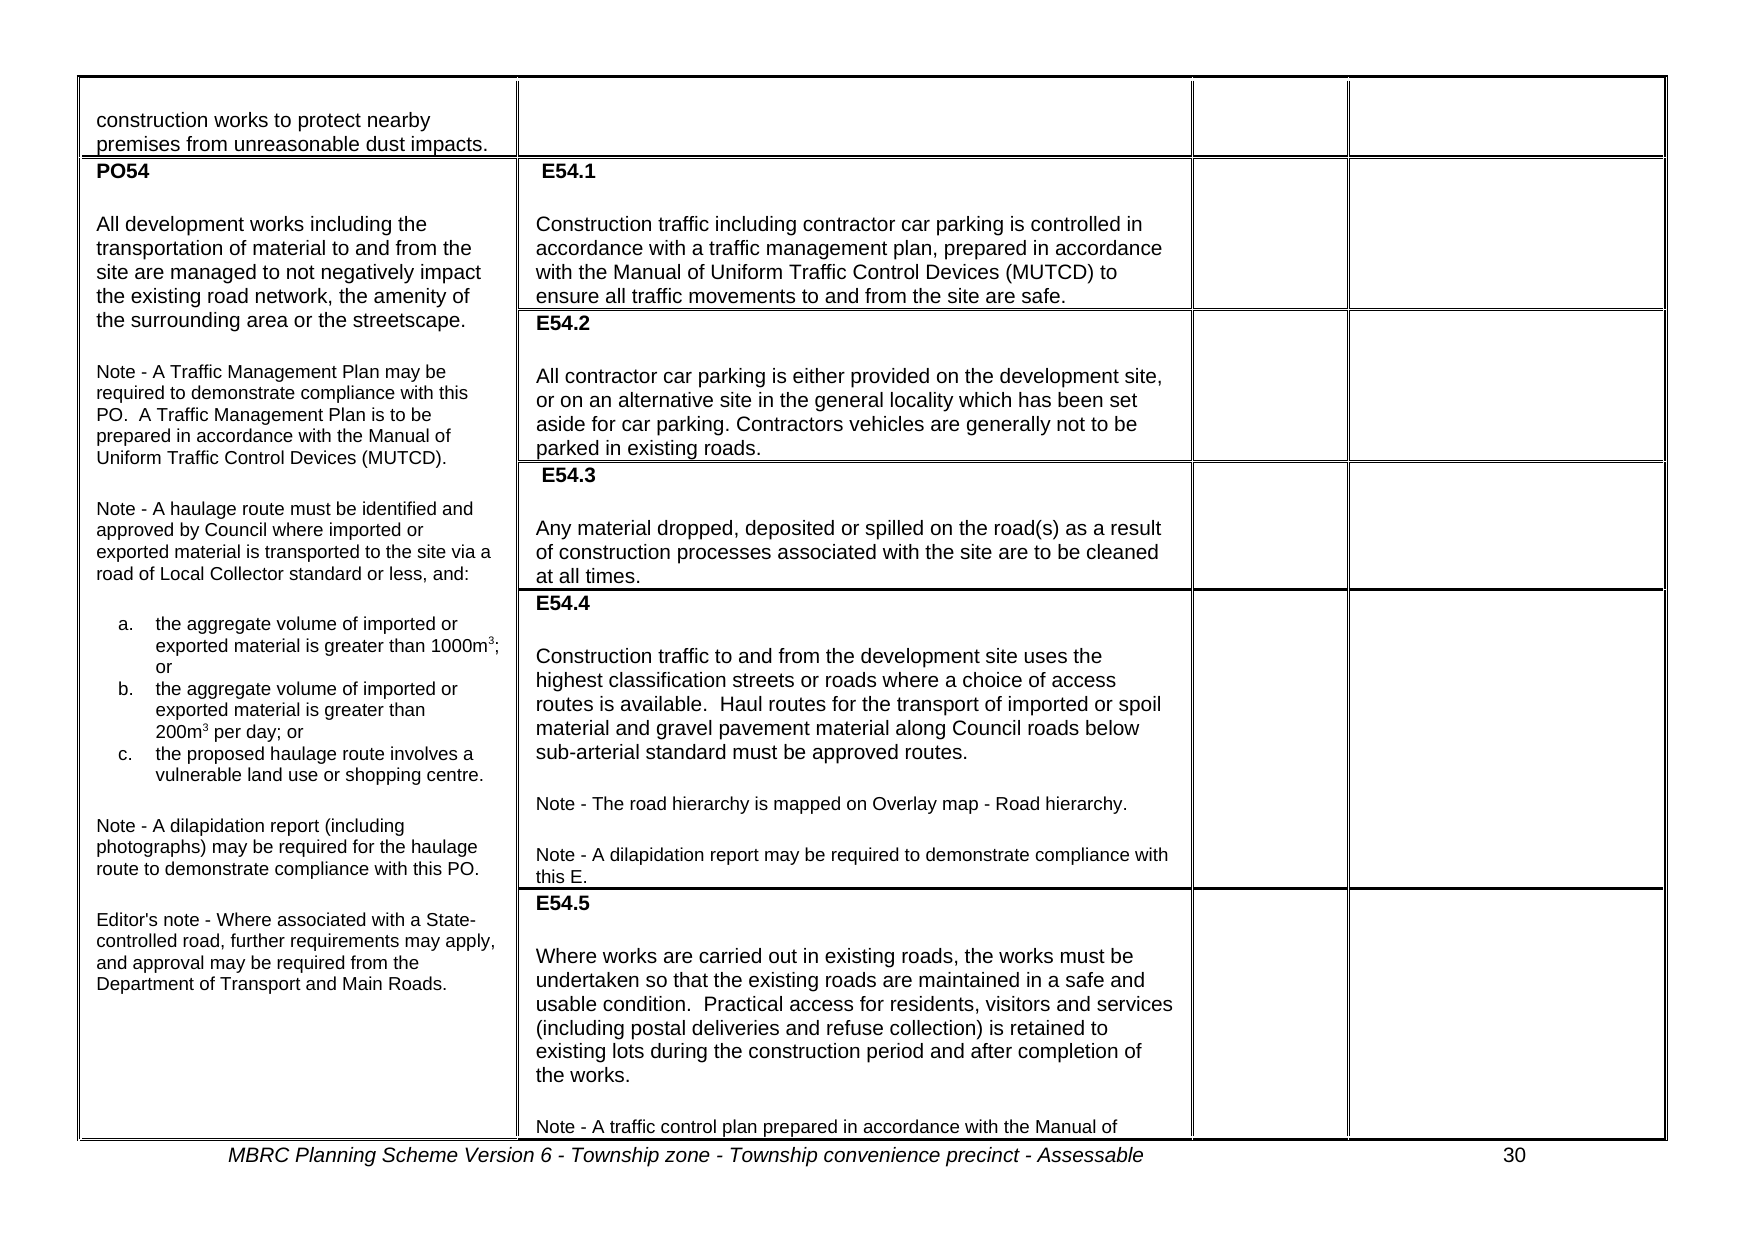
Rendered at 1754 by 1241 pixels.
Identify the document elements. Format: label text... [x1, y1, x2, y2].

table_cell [518, 890, 1193, 1138]
table_cell [1194, 591, 1347, 887]
table_cell E54.2 All contractor car parking is either provided on the development site, or on an alternative site in the general locality which has been set aside for car parking. Contractors vehicles are generally not to be parked in existing roads. [519, 311, 1191, 460]
table_cell [1350, 308, 1665, 460]
table_cell [1349, 78, 1664, 155]
table_cell PO54 All development works including the transportation of material to and from the site are managed to not negatively impact the existing road network, the amenity of the surrounding area or the streetscape. Note - A Traffic Management Plan may be required to demonstrate compliance with this PO. A Traffic Management Plan is to be prepared in accordance with the Manual of Uniform Traffic Control Devices (MUTCD). Note - A haulage route must be identified and approved by Council where imported or exported material is transported to the site via a road of Local Collector standard or less, and: the aggregate volume of imported or exported material is greater than 1000m3; or the aggregate volume of imported or exported material is greater than 200m3 per day; or the proposed haulage route involves a vulnerable land use or shopping centre. Note - A dilapidation report (including photographs) may be required for the haulage route to demonstrate compliance with this PO. Editor's note - Where associated with a State-controlled road, further requirements may apply, and approval may be required from the Department of Transport and Main Roads. [80, 155, 518, 1138]
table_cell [80, 78, 518, 155]
table_cell [1350, 155, 1665, 307]
table_cell E54.3 Any material dropped, deposited or spilled on the road(s) as a result of construction processes associated with the site are to be cleaned at all times. [519, 463, 1191, 588]
table_cell [1193, 78, 1348, 155]
table_cell E54.4 Construction traffic to and from the development site uses the highest classification streets or roads where a choice of access routes is available. Haul routes for the transport of imported or spoil material and gravel pavement material along Council roads below sub-arterial standard must be approved routes. Note - The road hierarchy is mapped on Overlay map - Road hierarchy. Note - A dilapidation report may be required to demonstrate compliance with this E. [519, 591, 1191, 887]
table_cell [518, 78, 1193, 155]
table_cell [1194, 463, 1347, 588]
table_cell [1349, 887, 1664, 1138]
table_cell [1194, 311, 1347, 460]
table_cell [1194, 159, 1347, 307]
table_cell E54.1 Construction traffic including contractor car parking is controlled in accordance with a traffic management plan, prepared in accordance with the Manual of Uniform Traffic Control Devices (MUTCD) to ensure all traffic movements to and from the site are safe. [519, 159, 1191, 307]
table_cell [1193, 890, 1348, 1138]
table_cell [1350, 588, 1666, 887]
table_cell [1349, 460, 1666, 588]
